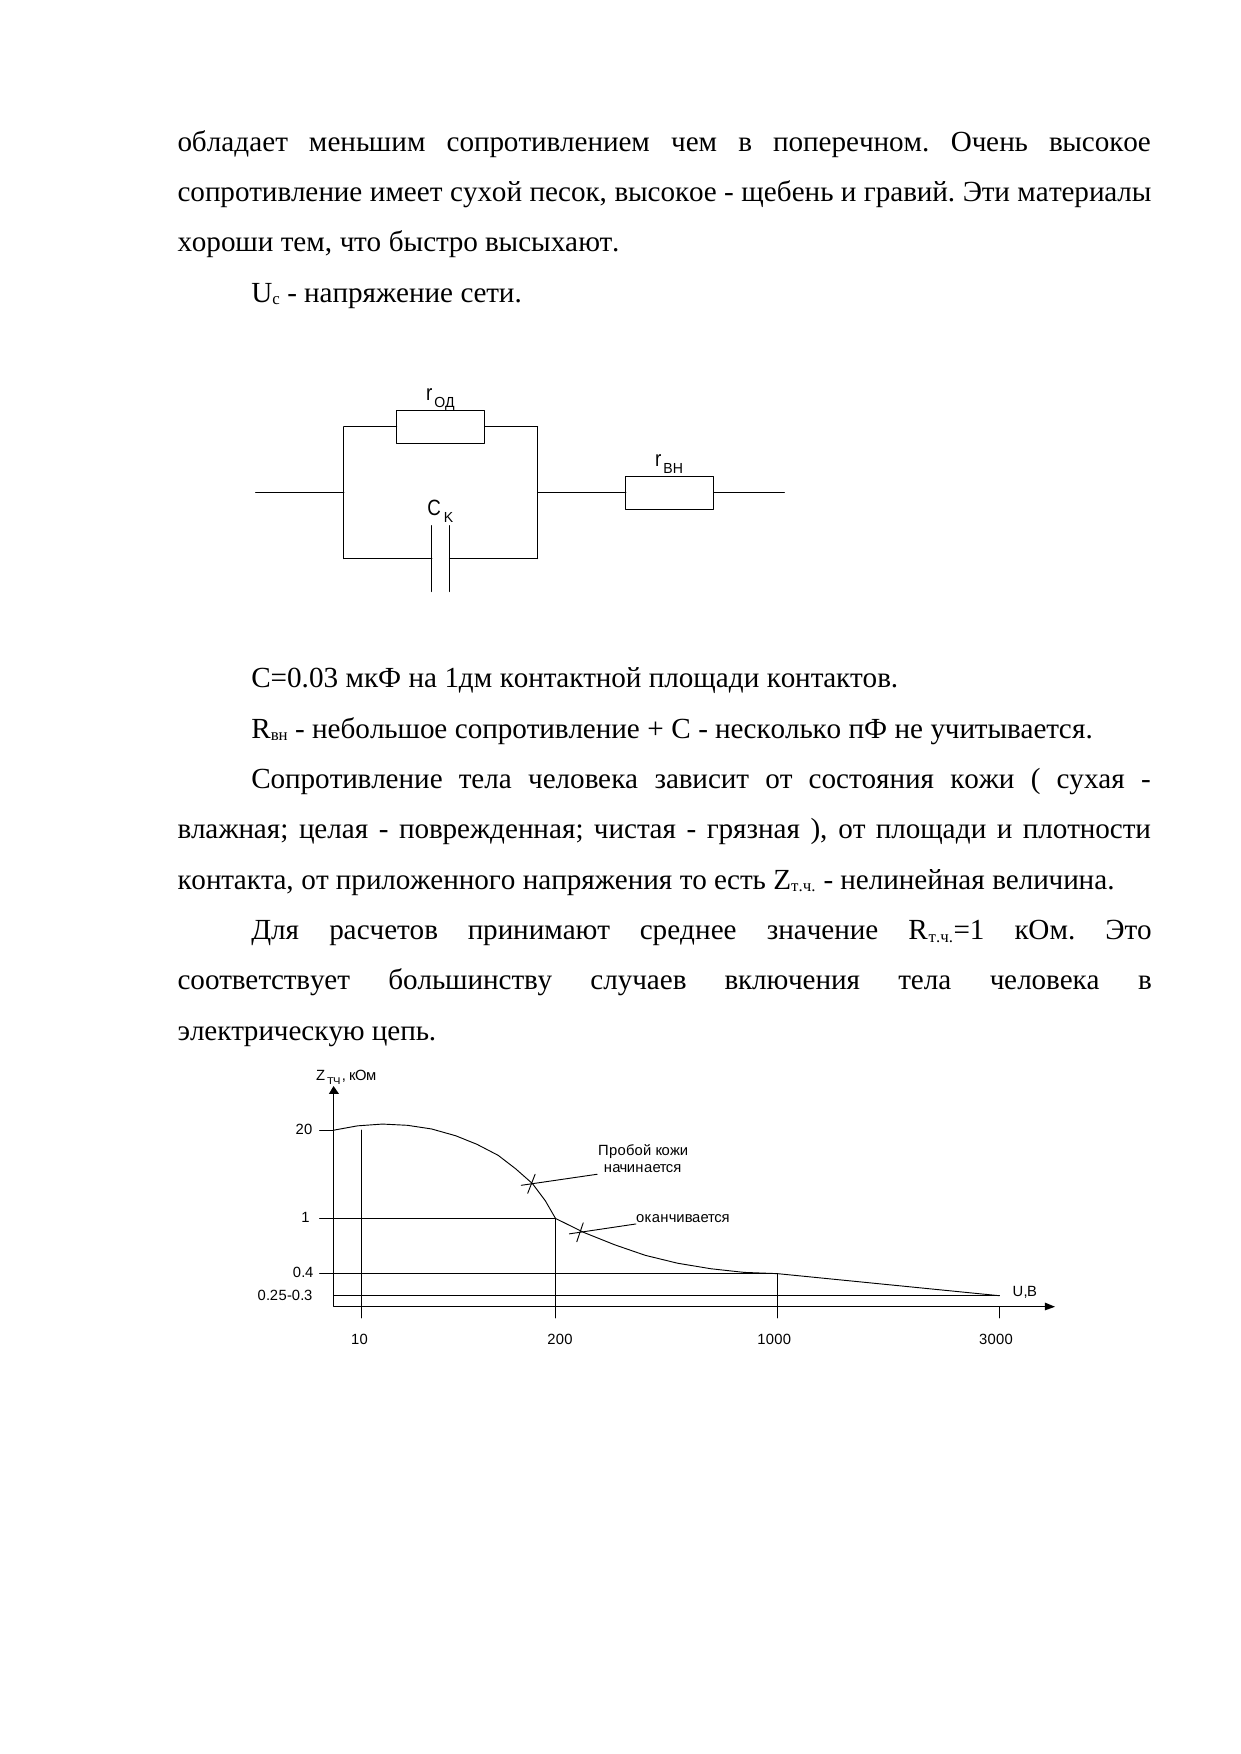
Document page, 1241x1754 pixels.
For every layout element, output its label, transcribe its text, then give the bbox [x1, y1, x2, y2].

text Rвн - небольшое сопротивление + С - несколько пФ не учитывается. [177, 711, 1152, 745]
text Для расчетов принимают среднее значение Rт.ч.=1 кОм. Это соответствует большинству случаев включения тела человека в электрическую цепь. [177, 912, 1152, 1047]
text Uс - напряжение сети. [177, 275, 1152, 308]
text Сопротивление тела человека зависит от состояния кожи ( сухая - влажная; целая - поврежденная; чистая - грязная ), от площади и плотности контакта, от приложенного напряжения то есть Zт.ч. - нелинейная величина. [177, 761, 1152, 896]
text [177, 124, 1152, 258]
text С=0.03 мкФ на 1дм контактной площади контактов. [177, 661, 1152, 694]
